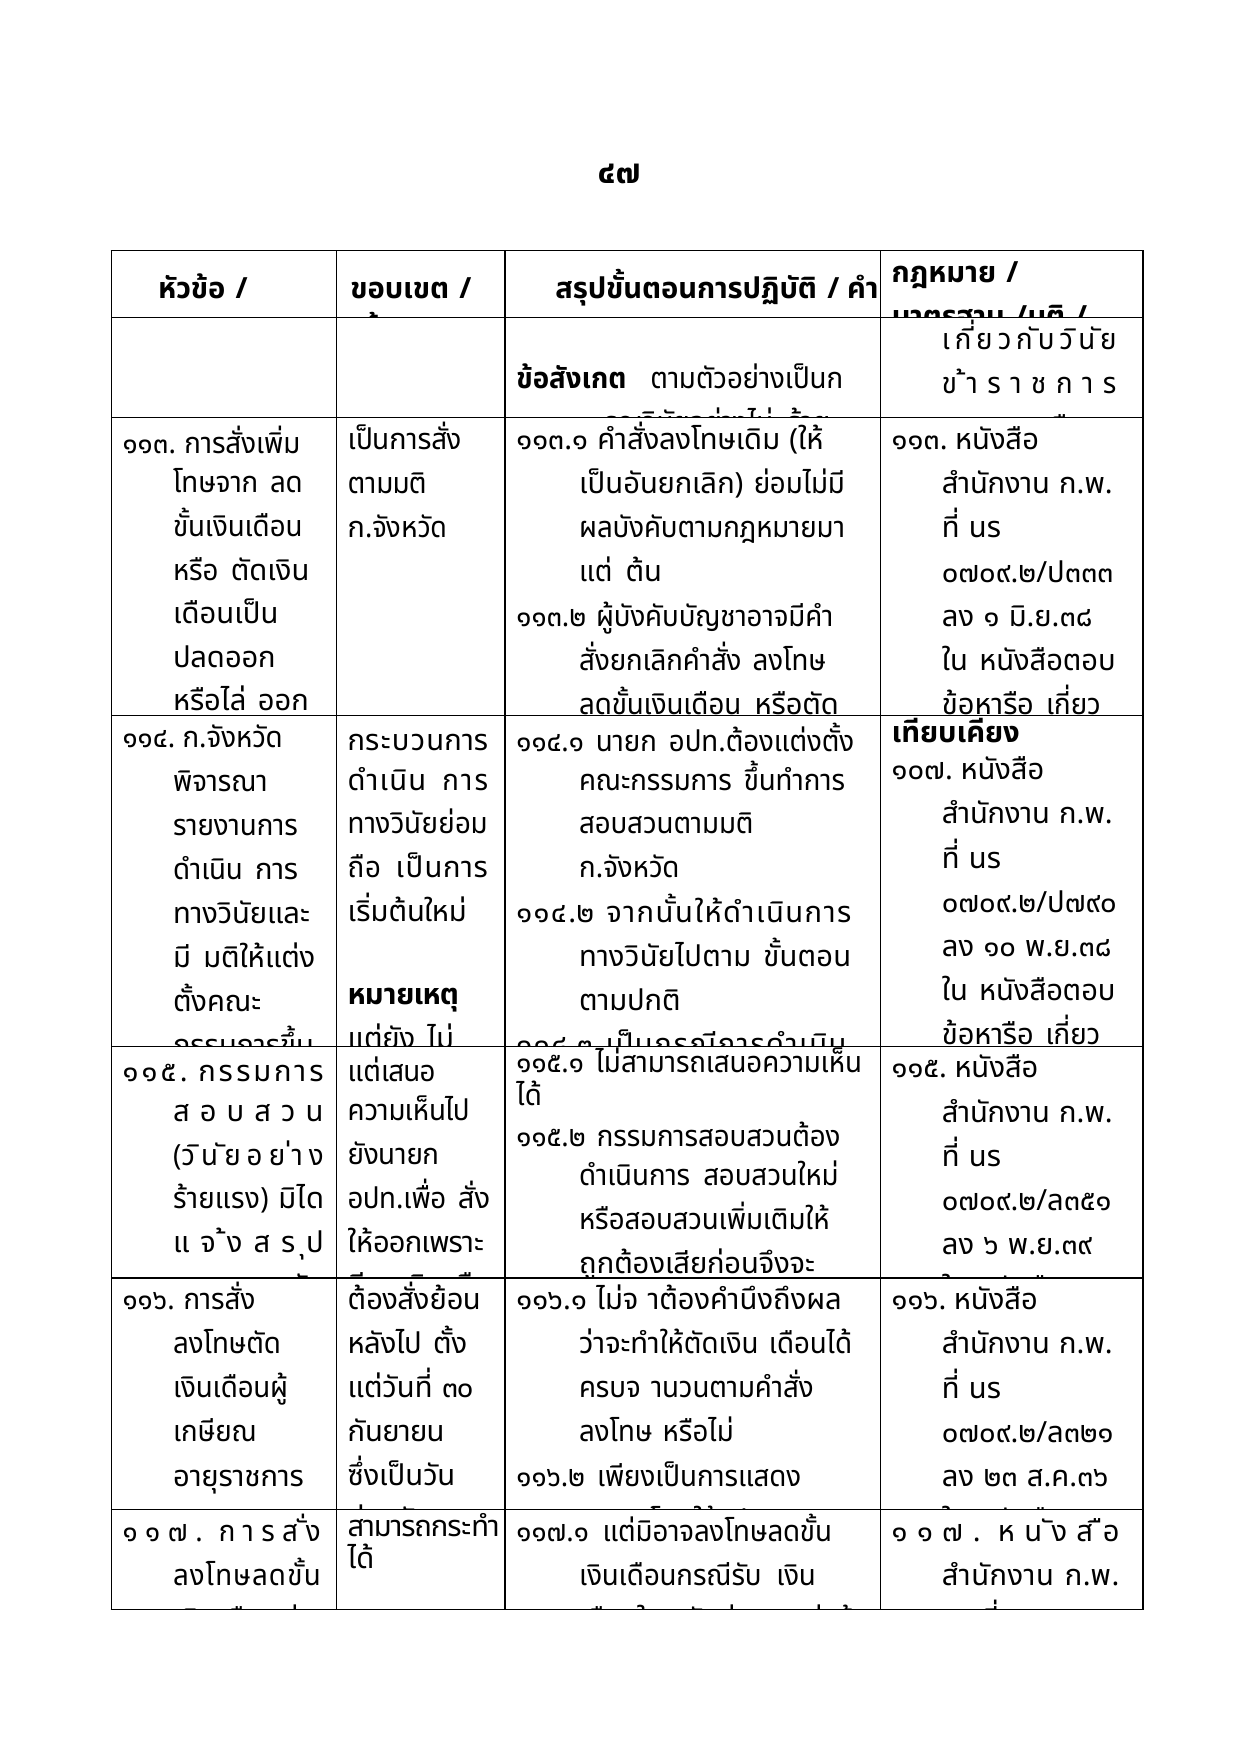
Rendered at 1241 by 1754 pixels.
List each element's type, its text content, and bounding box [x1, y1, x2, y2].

table_cell เกี่ยวกับวินัยข้าราชการ พลเรือน ต.ค.๔๐ หน้า ๒๔๖ [881, 318, 1142, 417]
table_cell ๑๑๗. หนังสือสำนักงาน ก.พ. ที่ นร ๐๗๐๙.๒/๑๔๐๖ ลง ๗ ก.ย.๓๖ ใน [881, 1510, 1142, 1609]
table_cell ๑๑๕. กรรมการสอบสวน (วินัยอย่างร้ายแรง) มิได้แจ้งสรุปพยาน หลักฐานที่สนับสนุน ข้อกล่าวหา (สว.๓) [112, 1047, 336, 1277]
table_header สรุปขั้นตอนการปฏิบัติ / คำอธิบาย [506, 251, 880, 317]
table_cell แต่เสนอความเห็นไป ยังนายก อปท.เพื่อ สั่งให้ออกเพราะมี มลทินหรือมัวหมอง ในเรื่องที่สอบสวน [337, 1047, 504, 1277]
table_header กฎหมาย / มาตรฐาน /มติ / แนวทาง / หนังสือที่เกี่ยวข้อง [881, 251, 1142, 317]
table_cell ๑๑๖. หนังสือสำนักงาน ก.พ. ที่ นร ๐๗๐๙.๒/ล๓๒๑ ลง ๒๓ ส.ค.๓๖ ใน หนังสือตอบข้อหารือ เกี่ยวกับวินัยข้าราชการ พลเรือนฯ ต.ค.๔๐ หน้า ๕๕ [881, 1279, 1142, 1509]
table_cell ๑๑๕. หนังสือสำนักงาน ก.พ. ที่ นร ๐๗๐๙.๒/ล๓๕๑ ลง ๖ พ.ย.๓๙ ใน หนังสือตอบข้อหารือ เกี่ยวกับวินัยข้าราชการ พลเรือน ต.ค.๔๐ หน้า ๒๑๗ [881, 1047, 1142, 1277]
table_cell เทียบเคียง ๑๐๗. หนังสือสำนักงาน ก.พ. ที่ นร ๐๗๐๙.๒/ป๗๙๐ ลง ๑๐ พ.ย.๓๘ ใน หนังสือตอบข้อหารือ เกี่ยวกับวินัยข้าราชการ พลเรือนฯ ต.ค.๔๐ หน้า ๑๖๓ [881, 716, 1142, 1046]
table_cell เป็นการสั่งตามมติ ก.จังหวัด [337, 418, 504, 715]
table_cell ๑๑๓.๑ คำสั่งลงโทษเดิม (ให้เป็นอันยกเลิก) ย่อมไม่มีผลบังคับตามกฎหมายมาแต่ ต้น ๑๑๓.๒ ผู้บังคับบัญชาอาจมีคำสั่งยกเลิกคำสั่ง ลงโทษลดขั้นเงินเดือน หรือตัดเงิน เดือนนั้นเสีย และ ๑๑๓.๓ ต้องคืนเงินเดือนส่วนที่ลดหรือตัดนั้น ให้แก่ผู้ถูกลงโทษไป [506, 418, 880, 715]
table_cell [337, 318, 504, 417]
table_cell ข้อสังเกต ตามตัวอย่างเป็นกรณวินัยอย่างไม่ ร้ายแรง [506, 318, 880, 417]
table_cell ๑๑๖.๑ ไม่จ าต้องคำนึงถึงผลว่าจะทำให้ตัดเงิน เดือนได้ครบจ านวนตามคำสั่งลงโทษ หรือไม่ ๑๑๖.๒ เพียงเป็นการแสดงการลงโทษให้ ปรากฏก็เพียงพอแล้ว [506, 1279, 880, 1509]
table_cell ๑๑๔. ก.จังหวัดพิจารณา รายงานการดำเนิน การทางวินัยและมี มติให้แต่งตั้งคณะ กรรมการขึ้นทำการ สอบสวน (กรณี พิจารณารายงาน การดำเนินการทาง วินัยอย่างไม่ร้าย แรง) [112, 716, 336, 1046]
table_cell ๑๑๔.๑ นายก อปท.ต้องแต่งตั้งคณะกรรมการ ขึ้นทำการสอบสวนตามมติ ก.จังหวัด ๑๑๔.๒ จากนั้นให้ดำเนินการทางวินัยไปตาม ขั้นตอนตามปกติ ๑๑๔.๓ เป็นกรณีการดำเนินการทางวินัยได้ ผ่านขั้นตอนของความเห็นขัดแย้งไป แล้ว หรือ ๑๑๔.๔ ผ่านขั้นตอนการดำเนินการทางวินัย ของนายก อปท.แล้ว [506, 716, 880, 1046]
text ๔๗ [102, 148, 1136, 198]
table_cell ๑๑๗. การสั่งลงโทษลดขั้น เงินเดือนต่ ากว่าขั้น ต่ าของระดับ [112, 1510, 336, 1609]
table_header หัวข้อ / ประเด็น [112, 251, 336, 317]
table_cell สามารถกระทำได้ [337, 1510, 504, 1609]
table_cell [112, 318, 336, 417]
table_cell ๑๑๗.๑ แต่มิอาจลงโทษลดขั้นเงินเดือนกรณีรับ เงินเดือนในระดับต่ าสุดอยู่แล้ว และ ๑๑๗.๒ ไม่มีขั้นเงินเดือนที่ต่ ากว่านั้นอีก [506, 1510, 880, 1609]
table_cell ๑๑๕.๑ ไม่สามารถเสนอความเห็นได้ ๑๑๕.๒ กรรมการสอบสวนต้องดำเนินการ สอบสวนใหม่ หรือสอบสวนเพิ่มเติมให้ ถูกต้องเสียก่อนจึงจะเสนอความเห็น ดังกล่าวได้ [506, 1047, 880, 1277]
table_cell ๑๑๓. หนังสือสำนักงาน ก.พ. ที่ นร ๐๗๐๙.๒/ป๓๓๓ ลง ๑ มิ.ย.๓๘ ใน หนังสือตอบข้อหารือ เกี่ยวกับวินัยข้าราชการ พลเรือน ต.ค.๔๐ หน้า ๑๓๖ และมาตรฐาน ทั่วไปเกี่ยวกับวินัยฯ ข้อ ๗๐ วรรค ๔ [881, 418, 1142, 715]
table_header ขอบเขต / เนื้อหา [337, 251, 504, 317]
table_cell กระบวนการดำเนิน การทางวินัยย่อมถือ เป็นการเริ่มต้นใหม่ หมายเหตุ แต่ยัง ไม่ต้องออกคำสั่งยก เลิกคำสั่งลงโทษเดิม [337, 716, 504, 1046]
table_cell ๑๑๓. การสั่งเพิ่มโทษจาก ลดขั้นเงินเดือนหรือ ตัดเงินเดือนเป็น ปลดออกหรือไล่ ออกจากราชการ [112, 418, 336, 715]
table_cell ๑๑๖. การสั่งลงโทษตัด เงินเดือนผู้เกษียณ อายุราชการ [112, 1279, 336, 1509]
table_cell ต้องสั่งย้อนหลังไป ตั้ง แต่วันที่ ๓๐ กันยายน ซึ่งเป็นวัน ก่อนวันออกจาก ราชการ [337, 1279, 504, 1509]
